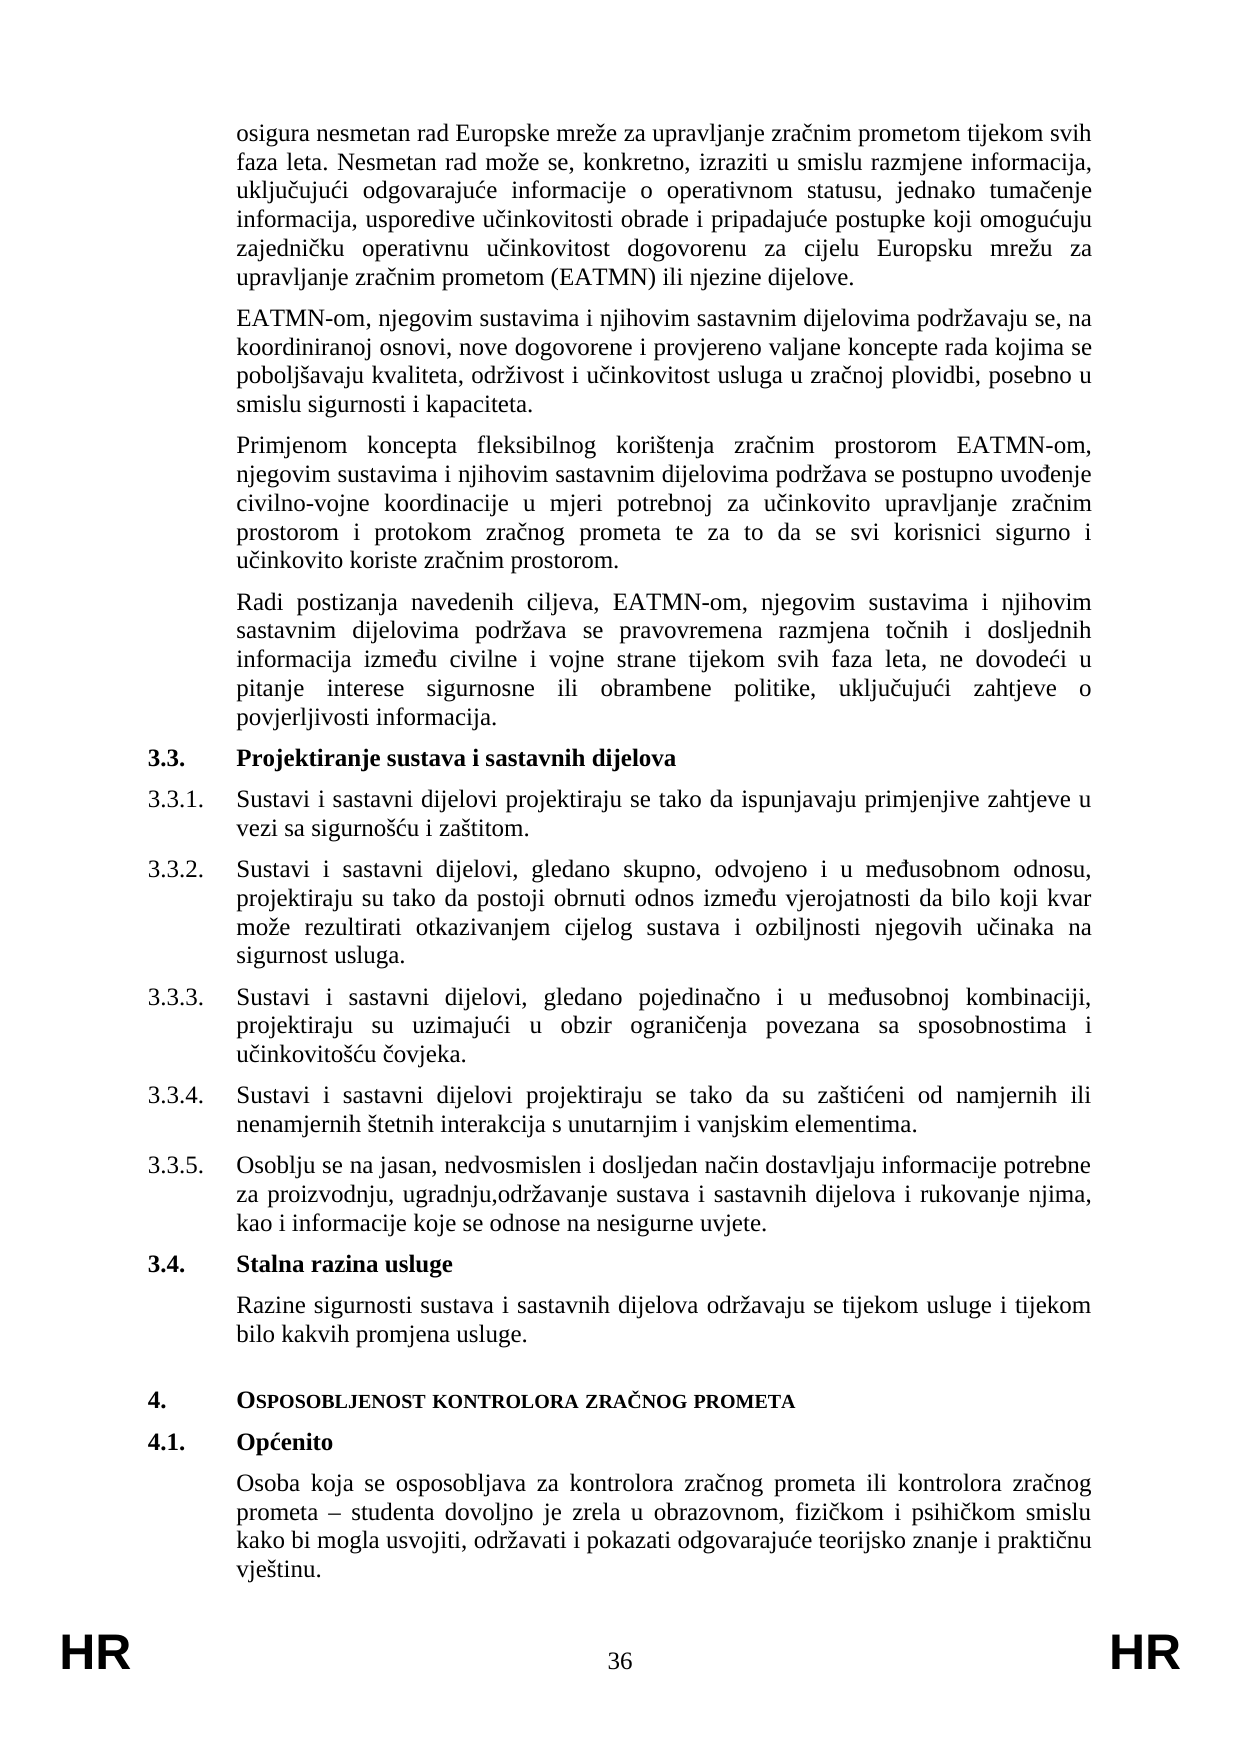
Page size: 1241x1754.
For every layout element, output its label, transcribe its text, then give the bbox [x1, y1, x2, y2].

subtitle Projektiranje sustava i sastavnih dijelova [148, 743, 1093, 772]
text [236, 118, 1093, 291]
subtitle Sustavi i sastavni dijelovi, gledano pojedinačno i u međusobnoj kombinaciji, projektiraju su uzimajući u obzir ograničenja povezana sa sposobnostima i učinkovitošću čovjeka. [148, 982, 1093, 1068]
text Primjenom koncepta fleksibilnog korištenja zračnim prostorom EATMN-om, njegovim sustavima i njihovim sastavnim dijelovima podržava se postupno uvođenje civilno-vojne koordinacije u mjeri potrebnoj za učinkovito upravljanje zračnim prostorom i protokom zračnog prometa te za to da se svi korisnici sigurno i učinkovito koriste zračnim prostorom. [236, 431, 1093, 574]
subtitle Općenito [148, 1427, 1093, 1456]
text Razine sigurnosti sustava i sastavnih dijelova održavaju se tijekom usluge i tijekom bilo kakvih promjena usluge. [236, 1291, 1093, 1348]
subtitle Sustavi i sastavni dijelovi, gledano skupno, odvojeno i u međusobnom odnosu, projektiraju su tako da postoji obrnuti odnos između vjerojatnosti da bilo koji kvar može rezultirati otkazivanjem cijelog sustava i ozbiljnosti njegovih učinaka na sigurnost usluga. [148, 854, 1093, 969]
subtitle Stalna razina usluge [148, 1249, 1093, 1278]
subtitle Osoblju se na jasan, nedvosmislen i dosljedan način dostavljaju informacije potrebne za proizvodnju, ugradnju,održavanje sustava i sastavnih dijelova i rukovanje njima, kao i informacije koje se odnose na nesigurne uvjete. [148, 1151, 1093, 1237]
subtitle Sustavi i sastavni dijelovi projektiraju se tako da ispunjavaju primjenjive zahtjeve u vezi sa sigurnošću i zaštitom. [148, 784, 1093, 842]
subtitle Osposobljenost kontrolora zračnog prometa [148, 1386, 1093, 1414]
text EATMN-om, njegovim sustavima i njihovim sastavnim dijelovima podržavaju se, na koordiniranoj osnovi, nove dogovorene i provjereno valjane koncepte rada kojima se poboljšavaju kvaliteta, održivost i učinkovitost usluga u zračnoj plovidbi, posebno u smislu sigurnosti i kapaciteta. [236, 303, 1093, 418]
text Radi postizanja navedenih ciljeva, EATMN-om, njegovim sustavima i njihovim sastavnim dijelovima podržava se pravovremena razmjena točnih i dosljednih informacija između civilne i vojne strane tijekom svih faza leta, ne dovodeći u pitanje interese sigurnosne ili obrambene politike, uključujući zahtjeve o povjerljivosti informacija. [236, 587, 1093, 731]
text Osoba koja se osposobljava za kontrolora zračnog prometa ili kontrolora zračnog prometa – studenta dovoljno je zrela u obrazovnom, fizičkom i psihičkom smislu kako bi mogla usvojiti, održavati i pokazati odgovarajuće teorijsko znanje i praktičnu vještinu. [236, 1468, 1093, 1583]
subtitle Sustavi i sastavni dijelovi projektiraju se tako da su zaštićeni od namjernih ili nenamjernih štetnih interakcija s unutarnjim i vanjskim elementima. [148, 1081, 1093, 1138]
